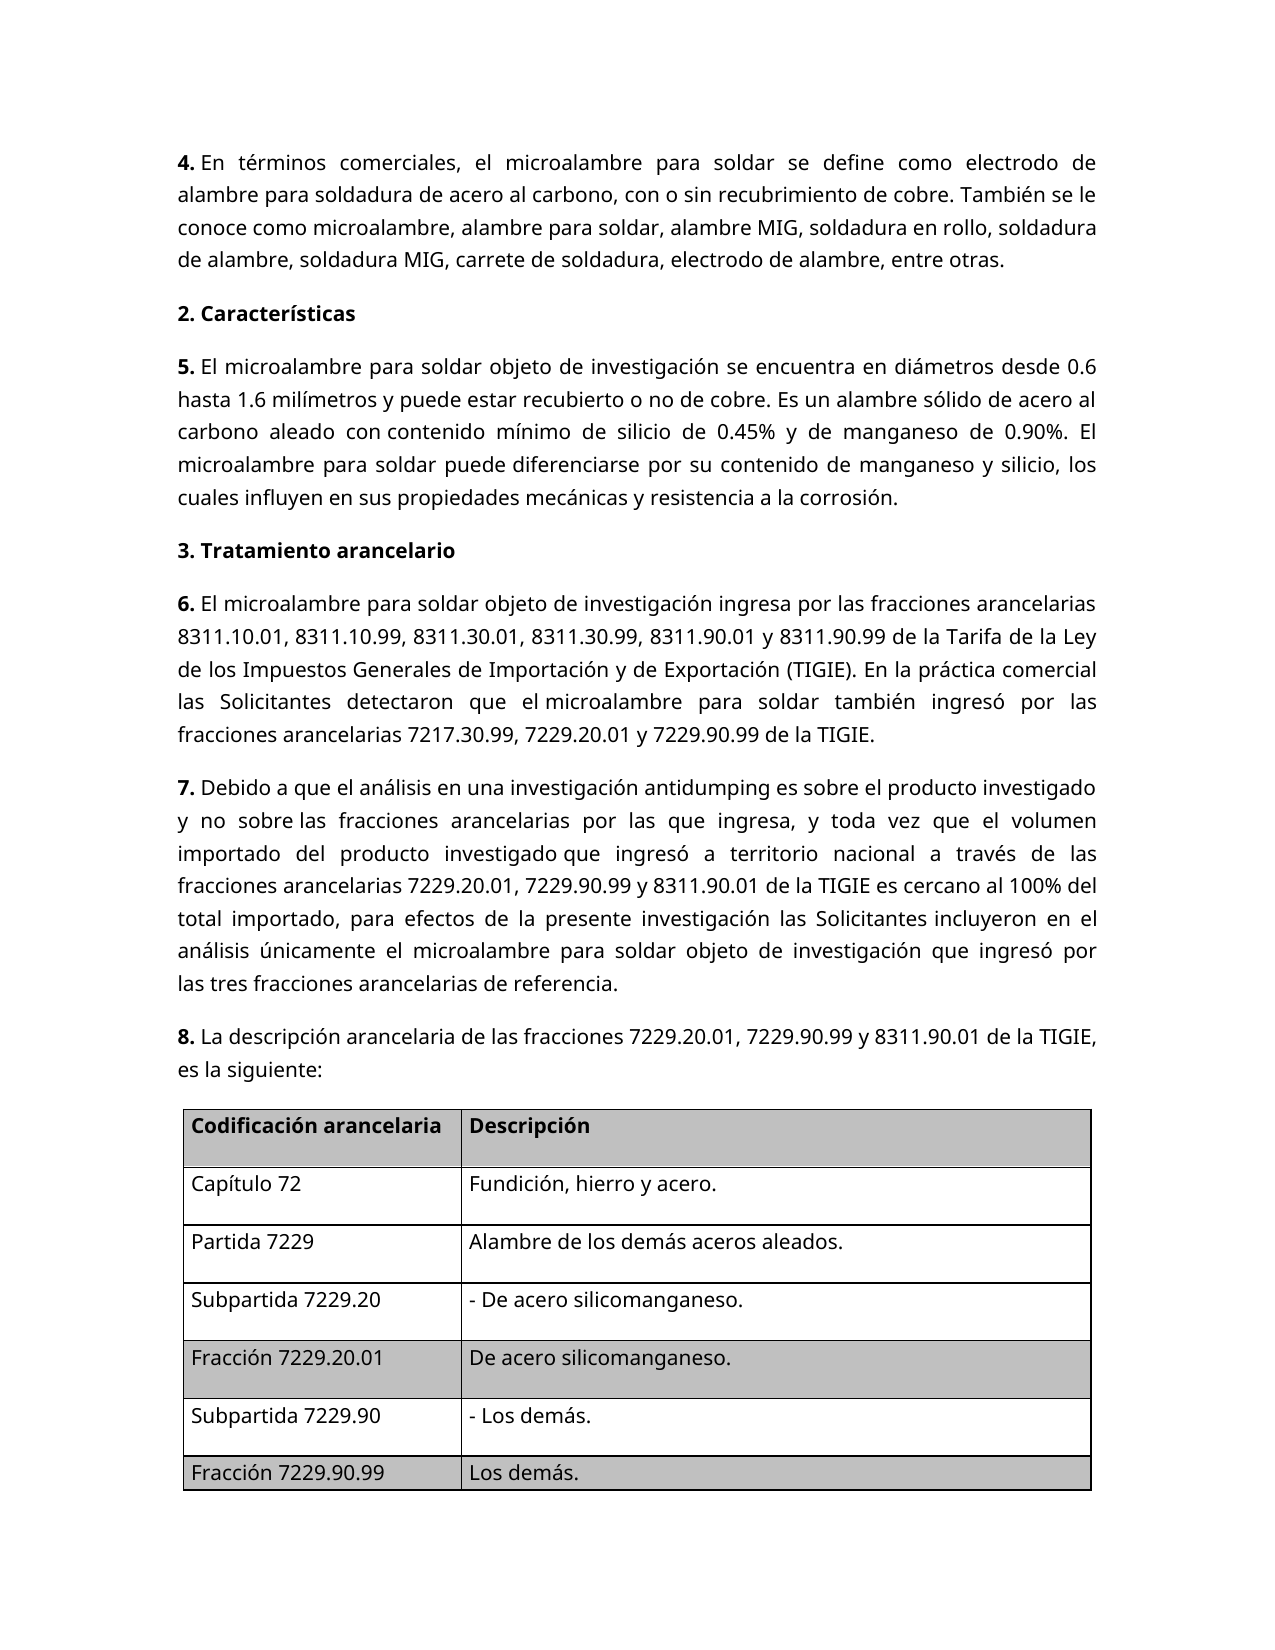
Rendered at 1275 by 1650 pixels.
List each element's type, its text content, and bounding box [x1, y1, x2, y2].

text 8. La descripción arancelaria de las fracciones 7229.20.01, 7229.90.99 y 8311.90.01 de la TIGIE, es la siguiente: [177, 1022, 1098, 1083]
text 7. Debido a que el análisis en una investigación antidumping es sobre el producto investigado y no sobre las fracciones arancelarias por las que ingresa, y toda vez que el volumen importado del producto investigado que ingresó a territorio nacional a través de las fracciones arancelarias 7229.20.01, 7229.90.99 y 8311.90.01 de la TIGIE es cercano al 100% del total importado, para efectos de la presente investigación las Solicitantes incluyeron en el análisis únicamente el microalambre para soldar objeto de investigación que ingresó por las tres fracciones arancelarias de referencia. [177, 773, 1098, 997]
text 5. El microalambre para soldar objeto de investigación se encuentra en diámetros desde 0.6 hasta 1.6 milímetros y puede estar recubierto o no de cobre. Es un alambre sólido de acero al carbono aleado con contenido mínimo de silicio de 0.45% y de manganeso de 0.90%. El microalambre para soldar puede diferenciarse por su contenido de manganeso y silicio, los cuales influyen en sus propiedades mecánicas y resistencia a la corrosión. [177, 352, 1098, 511]
table_header Descripción [462, 1110, 1090, 1166]
table_cell - Los demás. [462, 1399, 1090, 1455]
table_cell Fracción 7229.90.99 [184, 1457, 461, 1489]
table_cell Subpartida 7229.20 [184, 1284, 461, 1340]
text 4. En términos comerciales, el microalambre para soldar se define como electrodo de alambre para soldadura de acero al carbono, con o sin recubrimiento de cobre. También se le conoce como microalambre, alambre para soldar, alambre MIG, soldadura en rollo, soldadura de alambre, soldadura MIG, carrete de soldadura, electrodo de alambre, entre otras. [177, 148, 1098, 274]
text 6. El microalambre para soldar objeto de investigación ingresa por las fracciones arancelarias 8311.10.01, 8311.10.99, 8311.30.01, 8311.30.99, 8311.90.01 y 8311.90.99 de la Tarifa de la Ley de los Impuestos Generales de Importación y de Exportación (TIGIE). En la práctica comercial las Solicitantes detectaron que el microalambre para soldar también ingresó por las fracciones arancelarias 7217.30.99, 7229.20.01 y 7229.90.99 de la TIGIE. [177, 589, 1098, 748]
table_header Codificación arancelaria [184, 1110, 461, 1166]
table_cell Partida 7229 [184, 1226, 461, 1282]
table_cell Capítulo 72 [184, 1168, 461, 1224]
text 3. Tratamiento arancelario [177, 536, 1098, 564]
table_cell Los demás. [462, 1457, 1090, 1489]
table_cell Fundición, hierro y acero. [462, 1168, 1090, 1224]
table_cell De acero silicomanganeso. [462, 1341, 1090, 1398]
table_cell Alambre de los demás aceros aleados. [462, 1226, 1090, 1282]
text 2. Características [177, 299, 1098, 327]
table_cell - De acero silicomanganeso. [462, 1284, 1090, 1340]
table_cell Subpartida 7229.90 [184, 1399, 461, 1455]
table_cell Fracción 7229.20.01 [184, 1341, 461, 1398]
